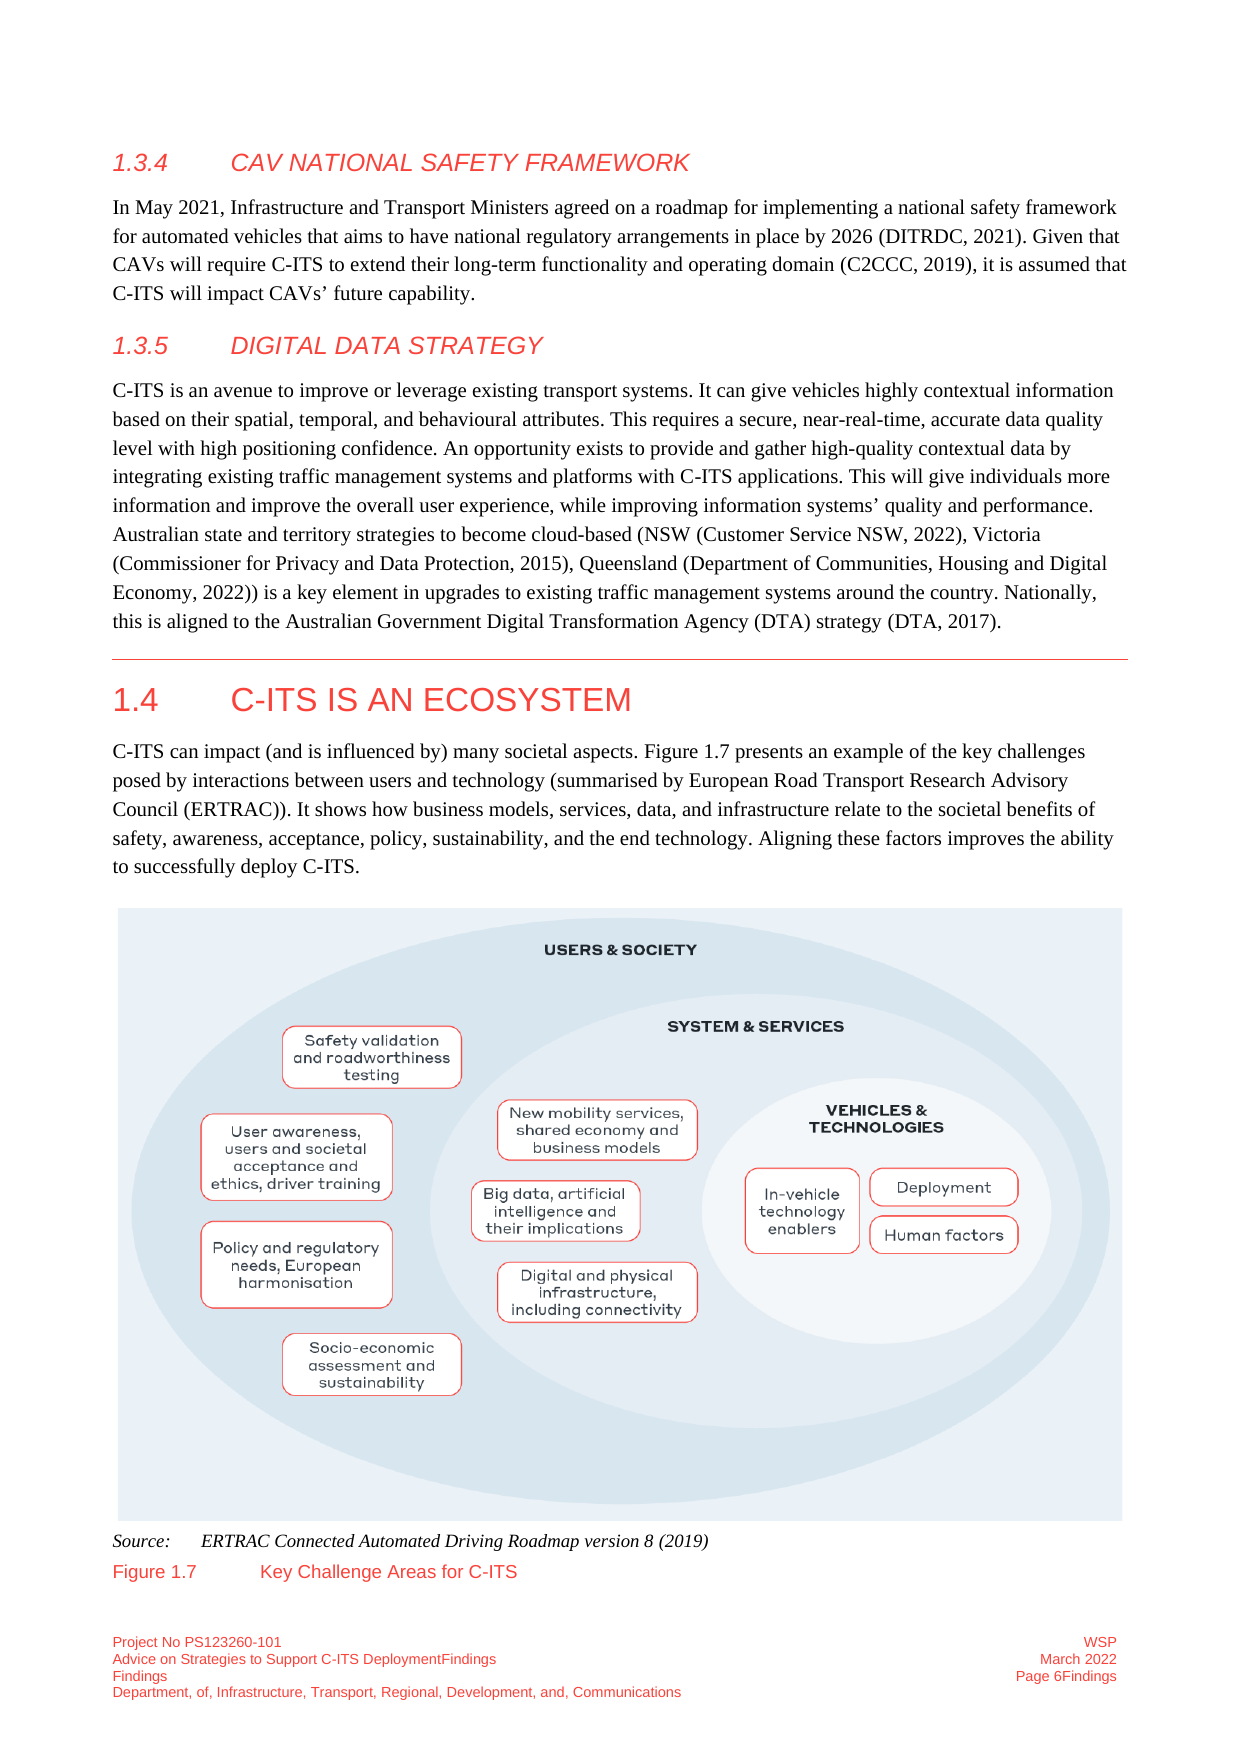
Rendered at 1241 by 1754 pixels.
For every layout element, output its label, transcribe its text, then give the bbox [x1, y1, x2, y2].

subtitle Digital Data strategy [112, 331, 1128, 360]
text C‑ITS is an avenue to improve or leverage existing transport systems. It can give vehicles highly contextual information based on their spatial, temporal, and behavioural attributes. This requires a secure, near-real-time, accurate data quality level with high positioning confidence. An opportunity exists to provide and gather high-quality contextual data by integrating existing traffic management systems and platforms with C‑ITS applications. This will give individuals more information and improve the overall user experience, while improving information systems’ quality and performance. Australian state and territory strategies to become cloud-based (NSW , Victoria , Queensland ) is a key element in upgrades to existing traffic management systems around the country. Nationally, this is aligned to the Australian Government Digital Transformation Agency (DTA) strategy . [112, 378, 1128, 633]
subtitle CAV National Safety Framework [112, 148, 1128, 176]
text Figure 1.7 Key Challenge Areas for C‑ITS [112, 1560, 1128, 1582]
picture [117, 908, 1123, 1521]
subtitle C‑ITS is an Ecosystem [112, 660, 1128, 718]
text C‑ITS can impact (and is influenced by) many societal aspects. Figure 1.7 presents an example of the key challenges posed by interactions between users and technology (summarised by European Road Transport Research Advisory Council (ERTRAC)). It shows how business models, services, data, and infrastructure relate to the societal benefits of safety, awareness, acceptance, policy, sustainability, and the end technology. Aligning these factors improves the ability to successfully deploy C‑ITS. [112, 739, 1128, 878]
text Source: ERTRAC Connected Automated Driving Roadmap version 8 [112, 1530, 1128, 1551]
text In May 2021, Infrastructure and Transport Ministers agreed on a roadmap for implementing a national safety framework for automated vehicles that aims to have national regulatory arrangements in place by 2026 . Given that CAVs will require C-ITS to extend their long-term functionality and operating domain , it is assumed that C-ITS will impact CAVs’ future capability. [112, 195, 1128, 305]
